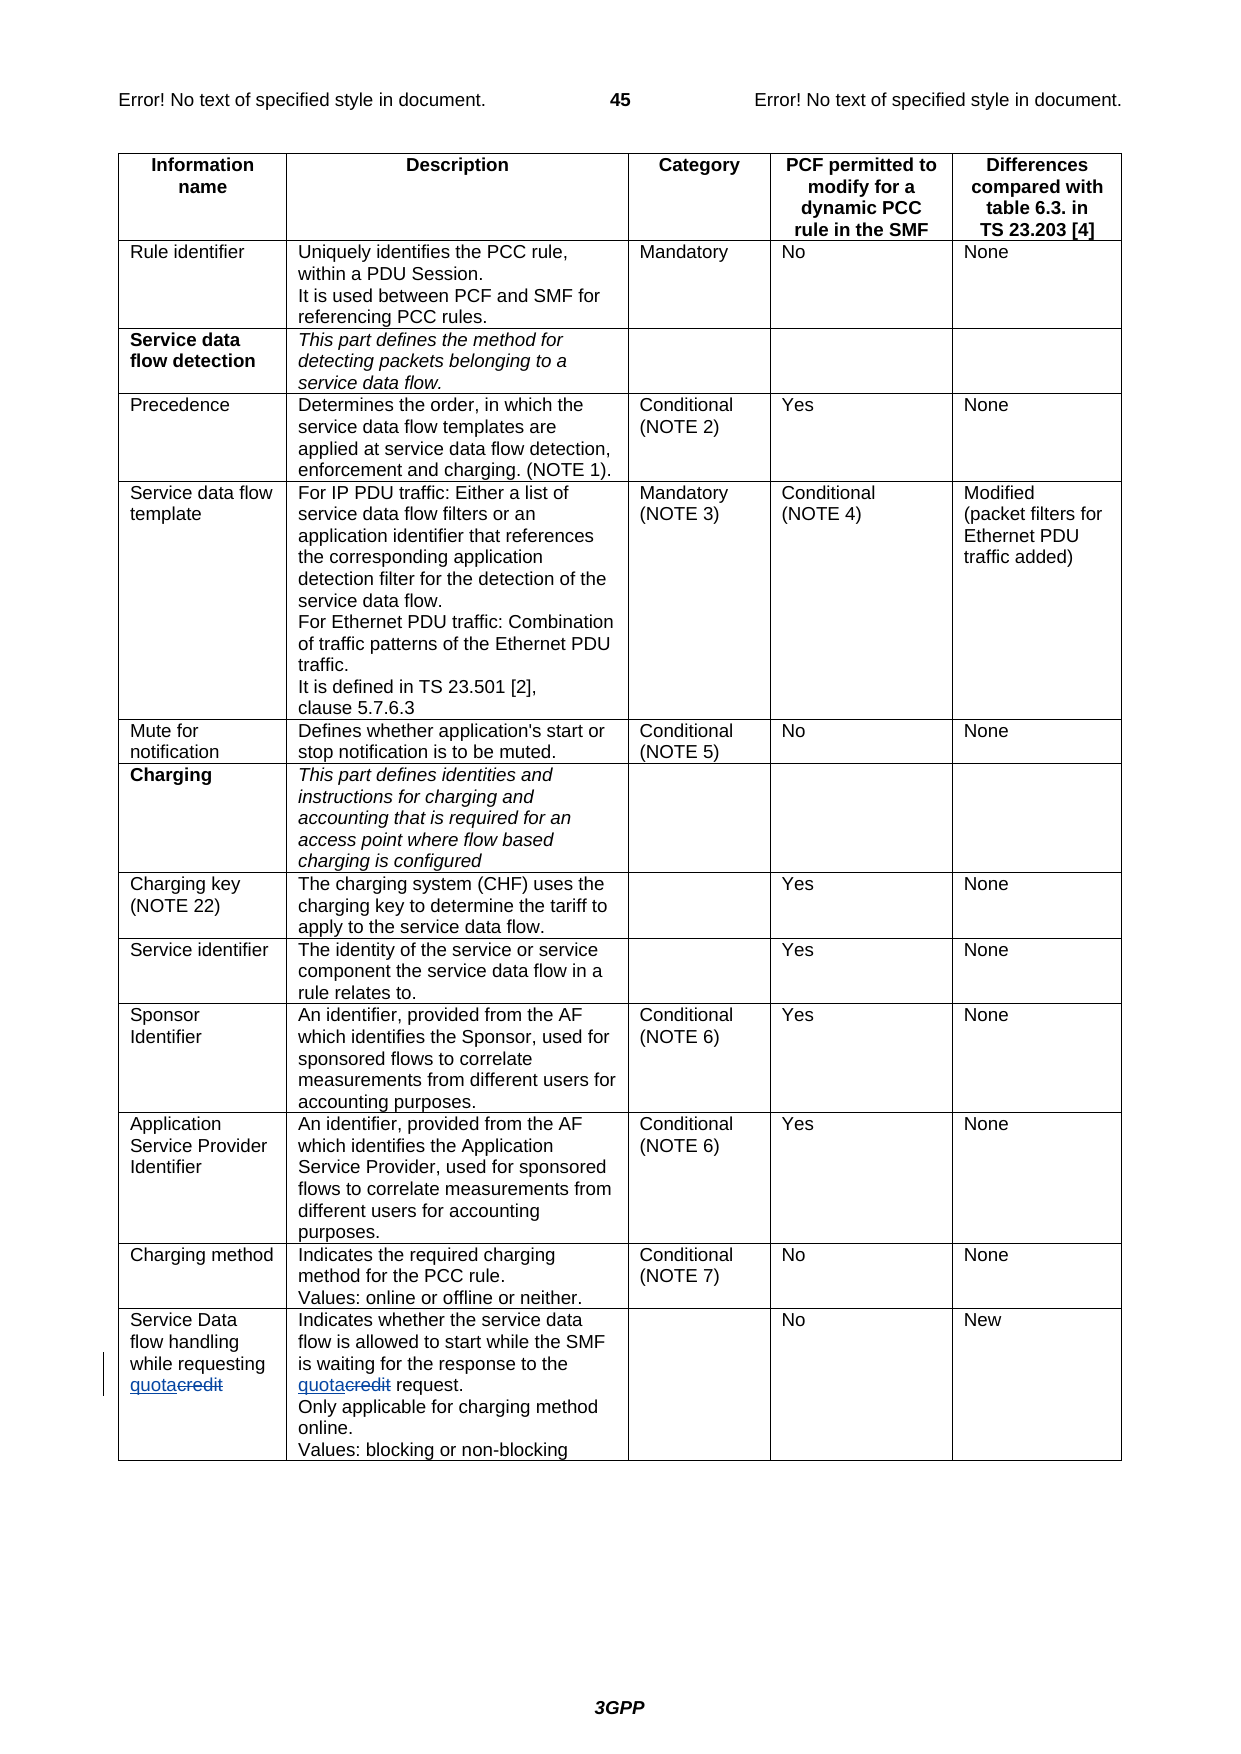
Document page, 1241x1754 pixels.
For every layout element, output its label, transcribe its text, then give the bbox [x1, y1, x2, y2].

table_cell Modified (packet filters for Ethernet PDU traffic added) [953, 482, 1121, 719]
table_header Description [287, 154, 628, 240]
table_header Information name [119, 154, 286, 240]
table_cell [953, 329, 1121, 393]
table_cell Conditional (NOTE 2) [629, 394, 770, 481]
table_cell None [953, 394, 1121, 481]
table_cell None [953, 1244, 1121, 1308]
table_cell [953, 764, 1121, 872]
table_cell Rule identifier [119, 241, 286, 327]
table_cell No [771, 720, 952, 763]
table_cell Mute for notification [119, 720, 286, 763]
table_cell None [953, 873, 1121, 937]
table_header PCF permitted to modify for a dynamic PCC rule in the SMF [771, 154, 952, 240]
table_cell Conditional (NOTE 6) [629, 1004, 770, 1112]
table_cell Conditional (NOTE 7) [629, 1244, 770, 1308]
table_cell An identifier, provided from the AF which identifies the Application Service Provider, used for sponsored flows to correlate measurements from different users for accounting purposes. [287, 1113, 628, 1242]
table_cell Application Service Provider Identifier [119, 1113, 286, 1242]
table_cell [771, 329, 952, 393]
table_cell Yes [771, 939, 952, 1003]
table_cell None [953, 939, 1121, 1003]
table_cell Sponsor Identifier [119, 1004, 286, 1112]
table_cell New [953, 1309, 1121, 1460]
table_cell [629, 1309, 770, 1460]
table_cell Indicates whether the service data flow is allowed to start while the SMF is waiting for the response to the request. Only applicable for charging method online. Values: blocking or non-blocking [287, 1309, 628, 1460]
table_cell Determines the order, in which the service data flow templates are applied at service data flow detection, enforcement and charging. (NOTE 1). [287, 394, 628, 481]
table_cell Charging [119, 764, 286, 872]
table_cell Service data flow detection [119, 329, 286, 393]
table_cell None [953, 1004, 1121, 1112]
table_cell [771, 764, 952, 872]
table_cell Yes [771, 873, 952, 937]
table_cell Uniquely identifies the PCC rule, within a PDU Session. It is used between PCF and SMF for referencing PCC rules. [287, 241, 628, 327]
table_header Differences compared with table 6.3. in TS 23.203 [4] [953, 154, 1121, 240]
table_cell This part defines identities and instructions for charging and accounting that is required for an access point where flow based charging is configured [287, 764, 628, 872]
table_cell [629, 329, 770, 393]
table_cell For IP PDU traffic: Either a list of service data flow filters or an application identifier that references the corresponding application detection filter for the detection of the service data flow. For Ethernet PDU traffic: Combination of traffic patterns of the Ethernet PDU traffic. It is defined in TS 23.501 [2], clause 5.7.6.3 [287, 482, 628, 719]
table_cell No [771, 241, 952, 327]
table_cell Yes [771, 1004, 952, 1112]
table_cell Service identifier [119, 939, 286, 1003]
table_cell Yes [771, 1113, 952, 1242]
table_cell No [771, 1309, 952, 1460]
table_cell Defines whether application's start or stop notification is to be muted. [287, 720, 628, 763]
table_cell Mandatory [629, 241, 770, 327]
table_cell [629, 939, 770, 1003]
table_cell [629, 764, 770, 872]
table_cell Indicates the required charging method for the PCC rule. Values: online or offline or neither. [287, 1244, 628, 1308]
table_cell Yes [771, 394, 952, 481]
table_cell Conditional (NOTE 6) [629, 1113, 770, 1242]
table_cell Service Data flow handling while requesting [119, 1309, 286, 1460]
table_cell None [953, 241, 1121, 327]
table_header Category [629, 154, 770, 240]
table_cell The charging system (CHF) uses the charging key to determine the tariff to apply to the service data flow. [287, 873, 628, 937]
table_cell None [953, 1113, 1121, 1242]
table_cell Charging method [119, 1244, 286, 1308]
table_cell Charging key (NOTE 22) [119, 873, 286, 937]
table_cell Service data flow template [119, 482, 286, 719]
table_cell Precedence [119, 394, 286, 481]
table_cell [629, 873, 770, 937]
table_cell Conditional (NOTE 5) [629, 720, 770, 763]
table_cell Mandatory (NOTE 3) [629, 482, 770, 719]
table_cell This part defines the method for detecting packets belonging to a service data flow. [287, 329, 628, 393]
table_cell The identity of the service or service component the service data flow in a rule relates to. [287, 939, 628, 1003]
table_cell None [953, 720, 1121, 763]
table_cell Conditional (NOTE 4) [771, 482, 952, 719]
table_cell No [771, 1244, 952, 1308]
table_cell An identifier, provided from the AF which identifies the Sponsor, used for sponsored flows to correlate measurements from different users for accounting purposes. [287, 1004, 628, 1112]
